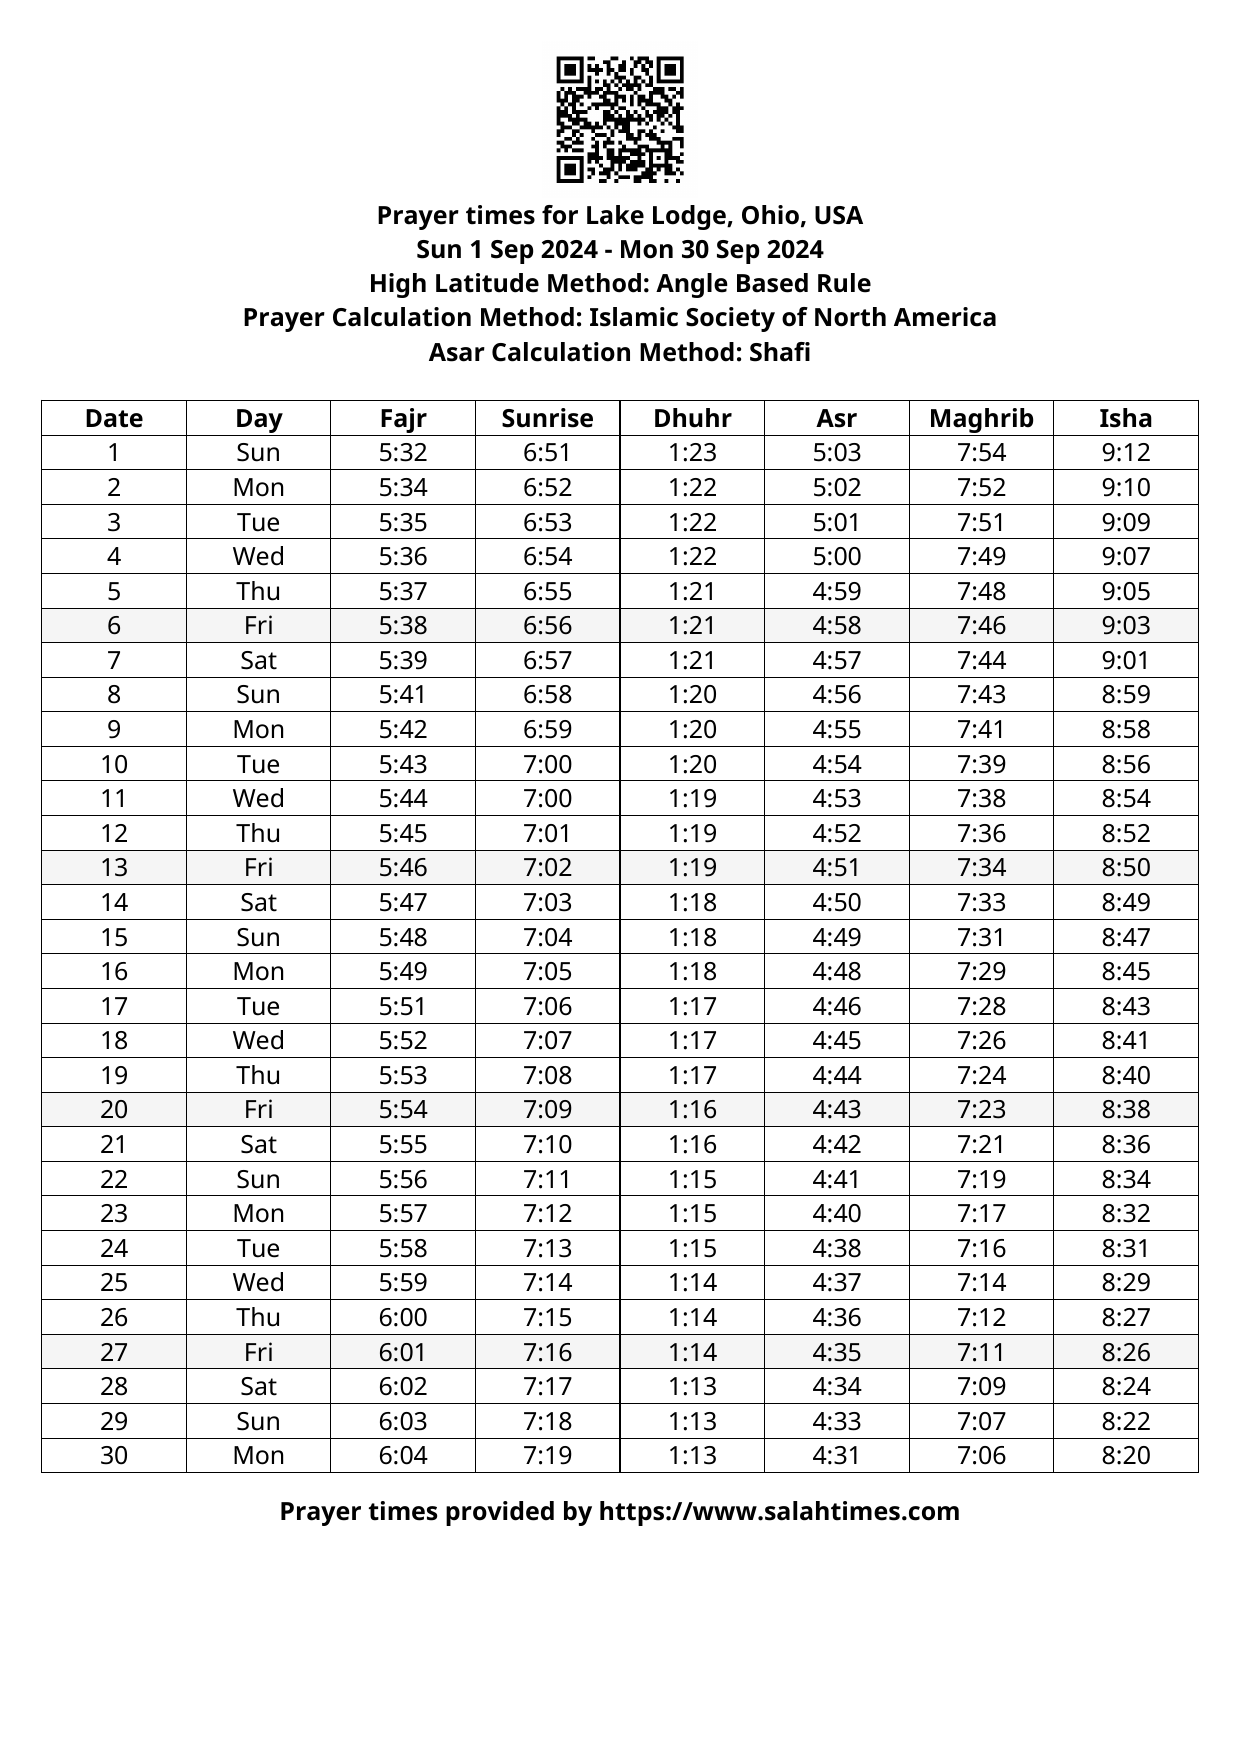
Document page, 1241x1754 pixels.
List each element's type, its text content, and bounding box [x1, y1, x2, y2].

table_cell 6 [42, 609, 186, 642]
table_cell Fri [187, 1093, 330, 1126]
table_cell 4:43 [765, 1093, 909, 1126]
table_cell 4:55 [765, 712, 909, 746]
table_cell 7:02 [476, 851, 619, 884]
table_cell 5:47 [331, 885, 475, 919]
table_cell 9:10 [1054, 470, 1198, 504]
table_cell 9:09 [1054, 505, 1198, 538]
table_cell 7 [42, 643, 186, 677]
table_cell 4:31 [765, 1439, 909, 1472]
table_cell 5:36 [331, 539, 475, 573]
table_cell 7:38 [910, 781, 1053, 815]
table_cell 4:33 [765, 1404, 909, 1437]
table_cell 8 [42, 678, 186, 711]
table_cell 4:48 [765, 954, 909, 988]
table_cell 4:51 [765, 851, 909, 884]
table_cell 1:20 [621, 747, 764, 780]
table_cell 5 [42, 574, 186, 607]
table_cell 8:32 [1054, 1196, 1198, 1230]
table_cell Sat [187, 885, 330, 919]
table_cell 1:18 [621, 954, 764, 988]
table_cell 1:15 [621, 1231, 764, 1264]
table_cell 5:32 [331, 436, 475, 469]
table_cell 8:54 [1054, 781, 1198, 815]
table_cell Wed [187, 1024, 330, 1057]
table_cell 1:22 [621, 505, 764, 538]
table_cell 18 [42, 1024, 186, 1057]
table_cell Tue [187, 747, 330, 780]
table_cell 7:24 [910, 1058, 1053, 1092]
table_cell 12 [42, 816, 186, 849]
table_header Date [42, 401, 186, 434]
table_cell 4:57 [765, 643, 909, 677]
table_cell 1:14 [621, 1300, 764, 1334]
table_cell 7:34 [910, 851, 1053, 884]
table_cell 7:48 [910, 574, 1053, 607]
table_cell Fri [187, 1335, 330, 1368]
table_cell 8:26 [1054, 1335, 1198, 1368]
table_cell 8:52 [1054, 816, 1198, 849]
table_cell 5:00 [765, 539, 909, 573]
table_cell 7:07 [910, 1404, 1053, 1437]
table_cell 7:14 [910, 1266, 1053, 1299]
table_header Sunrise [476, 401, 619, 434]
table_cell Thu [187, 816, 330, 849]
table_cell 6:59 [476, 712, 619, 746]
table_cell 5:52 [331, 1024, 475, 1057]
table_cell Sun [187, 678, 330, 711]
table_cell 7:00 [476, 781, 619, 815]
table_cell 28 [42, 1369, 186, 1403]
table_header Isha [1054, 401, 1198, 434]
table_cell 1:13 [621, 1369, 764, 1403]
table_cell 6:53 [476, 505, 619, 538]
table_cell 8:56 [1054, 747, 1198, 780]
table_cell 7:29 [910, 954, 1053, 988]
table_cell 21 [42, 1127, 186, 1161]
table_cell 5:02 [765, 470, 909, 504]
table_cell Mon [187, 1196, 330, 1230]
table_cell Fri [187, 851, 330, 884]
table_cell 1:18 [621, 920, 764, 953]
table_cell 5:51 [331, 989, 475, 1022]
table_cell 1:20 [621, 712, 764, 746]
table_cell Sun [187, 436, 330, 469]
table_cell 8:49 [1054, 885, 1198, 919]
table_cell 6:57 [476, 643, 619, 677]
table_cell Wed [187, 1266, 330, 1299]
table_cell 5:34 [331, 470, 475, 504]
table_cell 5:38 [331, 609, 475, 642]
table_cell 5:35 [331, 505, 475, 538]
table_cell 5:59 [331, 1266, 475, 1299]
table_cell Mon [187, 1439, 330, 1472]
table_cell 7:51 [910, 505, 1053, 538]
table_cell 4:42 [765, 1127, 909, 1161]
table_cell 8:50 [1054, 851, 1198, 884]
table_cell 5:56 [331, 1162, 475, 1195]
text Prayer Calculation Method: Islamic Society of North America [42, 300, 1198, 334]
table_cell 5:41 [331, 678, 475, 711]
table_cell 4:41 [765, 1162, 909, 1195]
table_cell 8:41 [1054, 1024, 1198, 1057]
table_cell 7:00 [476, 747, 619, 780]
table_cell 4:45 [765, 1024, 909, 1057]
table_cell 8:24 [1054, 1369, 1198, 1403]
table_cell 7:46 [910, 609, 1053, 642]
table_cell 26 [42, 1300, 186, 1334]
table_cell 8:59 [1054, 678, 1198, 711]
table_cell Thu [187, 574, 330, 607]
table_cell 9:01 [1054, 643, 1198, 677]
table_cell 25 [42, 1266, 186, 1299]
table_cell 6:00 [331, 1300, 475, 1334]
table_cell 6:58 [476, 678, 619, 711]
table_cell 1:14 [621, 1335, 764, 1368]
table_cell 11 [42, 781, 186, 815]
table_header Dhuhr [621, 401, 764, 434]
table_cell 5:03 [765, 436, 909, 469]
table_cell 7:28 [910, 989, 1053, 1022]
table_cell 1:18 [621, 885, 764, 919]
table_cell 19 [42, 1058, 186, 1092]
table_cell 7:41 [910, 712, 1053, 746]
text Asar Calculation Method: Shafi [42, 334, 1198, 368]
table_cell 7:12 [910, 1300, 1053, 1334]
table_cell 23 [42, 1196, 186, 1230]
table_cell Thu [187, 1300, 330, 1334]
table_cell 6:01 [331, 1335, 475, 1368]
table_cell 4 [42, 539, 186, 573]
table_cell 8:40 [1054, 1058, 1198, 1092]
table_cell Sun [187, 1162, 330, 1195]
table_cell 8:47 [1054, 920, 1198, 953]
table_cell 1:17 [621, 1058, 764, 1092]
table_header Day [187, 401, 330, 434]
table_cell 7:49 [910, 539, 1053, 573]
table_cell 29 [42, 1404, 186, 1437]
table_cell 1:16 [621, 1127, 764, 1161]
table_cell 5:48 [331, 920, 475, 953]
table_cell 5:53 [331, 1058, 475, 1092]
table_cell 1:19 [621, 781, 764, 815]
table_cell 4:40 [765, 1196, 909, 1230]
table_cell Sat [187, 1127, 330, 1161]
table_cell 4:53 [765, 781, 909, 815]
table_cell 5:54 [331, 1093, 475, 1126]
table_cell 6:03 [331, 1404, 475, 1437]
table_cell 7:26 [910, 1024, 1053, 1057]
table_cell 6:52 [476, 470, 619, 504]
table_cell 4:52 [765, 816, 909, 849]
table_cell Tue [187, 1231, 330, 1264]
table_cell 9 [42, 712, 186, 746]
table_cell 1:17 [621, 1024, 764, 1057]
table_cell 7:11 [476, 1162, 619, 1195]
table_cell 4:54 [765, 747, 909, 780]
table_cell 4:37 [765, 1266, 909, 1299]
table_cell Wed [187, 539, 330, 573]
table_cell 7:54 [910, 436, 1053, 469]
table_cell 7:11 [910, 1335, 1053, 1368]
table_cell 7:10 [476, 1127, 619, 1161]
table_cell 1:14 [621, 1266, 764, 1299]
table_cell 1:23 [621, 436, 764, 469]
table_cell 5:45 [331, 816, 475, 849]
table_cell 5:49 [331, 954, 475, 988]
table_cell 14 [42, 885, 186, 919]
table_cell 1:17 [621, 989, 764, 1022]
table_cell 7:06 [476, 989, 619, 1022]
table_cell 5:44 [331, 781, 475, 815]
table_cell 7:19 [910, 1162, 1053, 1195]
table_cell 4:35 [765, 1335, 909, 1368]
table_cell 17 [42, 989, 186, 1022]
table_cell 7:39 [910, 747, 1053, 780]
table_cell 1:13 [621, 1404, 764, 1437]
table_cell 7:18 [476, 1404, 619, 1437]
table_cell Sat [187, 643, 330, 677]
table_cell 7:43 [910, 678, 1053, 711]
table_cell 7:17 [910, 1196, 1053, 1230]
table_cell 7:08 [476, 1058, 619, 1092]
table_cell Fri [187, 609, 330, 642]
table_cell 7:09 [910, 1369, 1053, 1403]
table_cell Wed [187, 781, 330, 815]
table_cell 7:17 [476, 1369, 619, 1403]
table_cell 7:09 [476, 1093, 619, 1126]
table_cell 20 [42, 1093, 186, 1126]
table_header Asr [765, 401, 909, 434]
table_cell 8:43 [1054, 989, 1198, 1022]
table_cell 5:57 [331, 1196, 475, 1230]
table_cell 9:07 [1054, 539, 1198, 573]
table_cell 8:27 [1054, 1300, 1198, 1334]
table_cell 22 [42, 1162, 186, 1195]
table_cell 3 [42, 505, 186, 538]
table_cell 1:22 [621, 539, 764, 573]
table_cell 6:54 [476, 539, 619, 573]
table_cell 8:45 [1054, 954, 1198, 988]
table_header Maghrib [910, 401, 1053, 434]
table_cell Tue [187, 505, 330, 538]
table_cell 4:56 [765, 678, 909, 711]
table_cell 9:12 [1054, 436, 1198, 469]
text Sun 1 Sep 2024 - Mon 30 Sep 2024 [42, 232, 1198, 266]
table_cell 5:43 [331, 747, 475, 780]
table_cell 8:31 [1054, 1231, 1198, 1264]
table_cell 7:03 [476, 885, 619, 919]
table_cell 4:46 [765, 989, 909, 1022]
table_cell 4:36 [765, 1300, 909, 1334]
table_cell 7:06 [910, 1439, 1053, 1472]
table_cell 4:38 [765, 1231, 909, 1264]
table_cell 9:05 [1054, 574, 1198, 607]
text High Latitude Method: Angle Based Rule [42, 266, 1198, 300]
table_cell Sat [187, 1369, 330, 1403]
table_cell 7:16 [910, 1231, 1053, 1264]
table_cell 8:22 [1054, 1404, 1198, 1437]
table_cell 7:05 [476, 954, 619, 988]
table_header Fajr [331, 401, 475, 434]
table_cell 1:21 [621, 609, 764, 642]
table_cell 1:13 [621, 1439, 764, 1472]
table_cell Sun [187, 920, 330, 953]
table_cell 1:20 [621, 678, 764, 711]
table_cell Thu [187, 1058, 330, 1092]
table_cell 2 [42, 470, 186, 504]
table_cell 10 [42, 747, 186, 780]
table_cell 7:15 [476, 1300, 619, 1334]
table_cell 7:36 [910, 816, 1053, 849]
table_cell 7:01 [476, 816, 619, 849]
table_cell 7:44 [910, 643, 1053, 677]
table_cell 1:16 [621, 1093, 764, 1126]
table_cell 7:16 [476, 1335, 619, 1368]
table_cell 16 [42, 954, 186, 988]
table_cell 7:52 [910, 470, 1053, 504]
table_cell 1 [42, 436, 186, 469]
table_cell 6:51 [476, 436, 619, 469]
table_cell 7:04 [476, 920, 619, 953]
picture [542, 41, 699, 198]
table_cell 9:03 [1054, 609, 1198, 642]
table_cell Mon [187, 470, 330, 504]
table_cell 6:56 [476, 609, 619, 642]
table_cell 1:21 [621, 643, 764, 677]
table_cell 5:42 [331, 712, 475, 746]
table_cell 7:07 [476, 1024, 619, 1057]
table_cell 8:34 [1054, 1162, 1198, 1195]
table_cell 5:58 [331, 1231, 475, 1264]
table_cell 4:49 [765, 920, 909, 953]
table_cell Mon [187, 712, 330, 746]
table_cell 1:15 [621, 1196, 764, 1230]
table_cell 5:39 [331, 643, 475, 677]
table_cell 5:46 [331, 851, 475, 884]
table_cell 30 [42, 1439, 186, 1472]
table_cell 5:55 [331, 1127, 475, 1161]
table_cell 7:23 [910, 1093, 1053, 1126]
table_cell 1:22 [621, 470, 764, 504]
table_cell 4:59 [765, 574, 909, 607]
table_cell 4:34 [765, 1369, 909, 1403]
text Prayer times for Lake Lodge, Ohio, USA [42, 198, 1198, 232]
table_cell 4:58 [765, 609, 909, 642]
table_cell 5:01 [765, 505, 909, 538]
table_cell 27 [42, 1335, 186, 1368]
table_cell 4:44 [765, 1058, 909, 1092]
table_cell 7:14 [476, 1266, 619, 1299]
table_cell 1:19 [621, 851, 764, 884]
table_cell 7:21 [910, 1127, 1053, 1161]
table_cell 6:04 [331, 1439, 475, 1472]
table_cell Sun [187, 1404, 330, 1437]
table_cell 8:29 [1054, 1266, 1198, 1299]
table_cell 6:55 [476, 574, 619, 607]
table_cell 7:12 [476, 1196, 619, 1230]
table_cell 7:33 [910, 885, 1053, 919]
table_cell 15 [42, 920, 186, 953]
table_cell 1:21 [621, 574, 764, 607]
text Prayer times provided by https://www.salahtimes.com [42, 1494, 1198, 1528]
table_cell Tue [187, 989, 330, 1022]
table_cell 5:37 [331, 574, 475, 607]
table_cell 8:38 [1054, 1093, 1198, 1126]
table_cell 7:13 [476, 1231, 619, 1264]
table_cell 4:50 [765, 885, 909, 919]
table_cell 13 [42, 851, 186, 884]
table_cell 1:15 [621, 1162, 764, 1195]
table_cell 8:20 [1054, 1439, 1198, 1472]
table_cell 8:36 [1054, 1127, 1198, 1161]
table_cell Mon [187, 954, 330, 988]
table_cell 24 [42, 1231, 186, 1264]
table_cell 7:19 [476, 1439, 619, 1472]
table_cell 1:19 [621, 816, 764, 849]
table_cell 8:58 [1054, 712, 1198, 746]
table_cell 6:02 [331, 1369, 475, 1403]
table_cell 7:31 [910, 920, 1053, 953]
